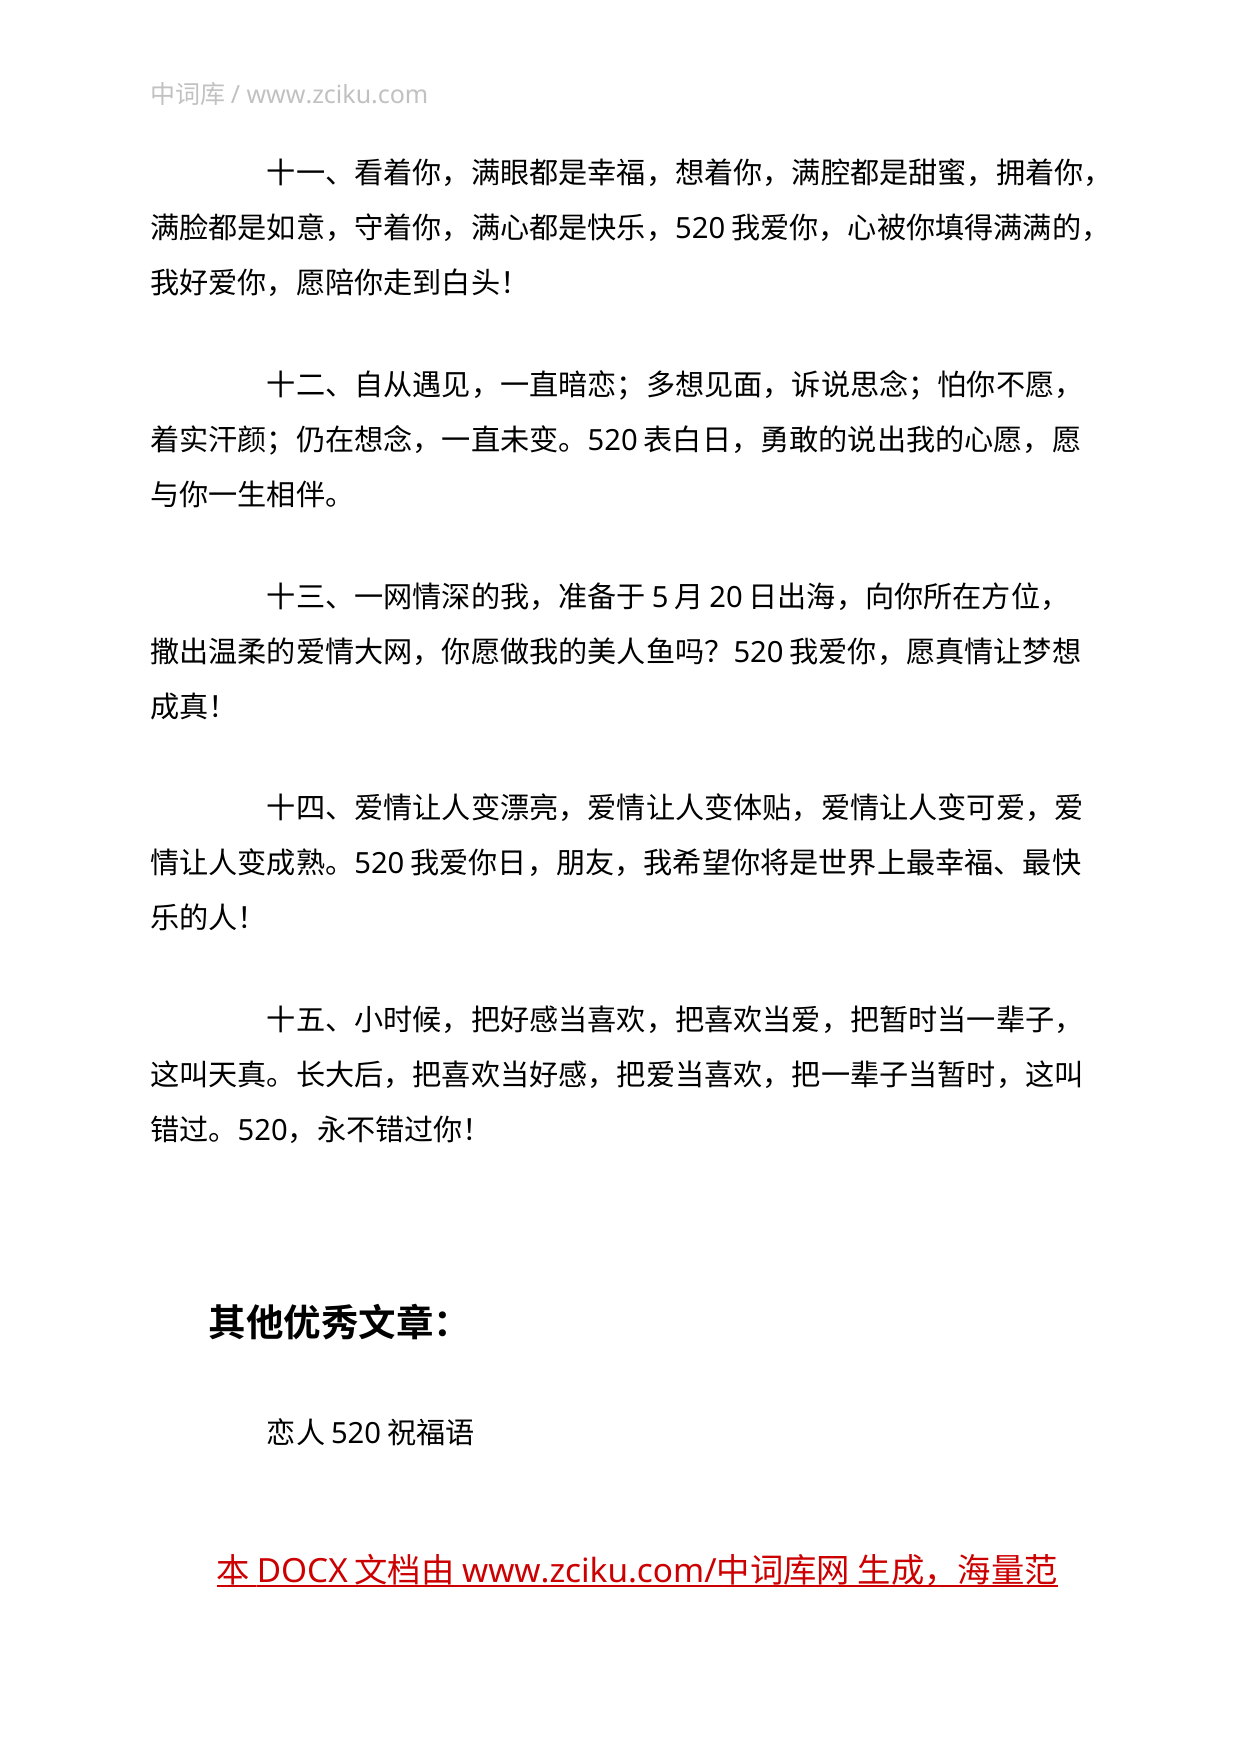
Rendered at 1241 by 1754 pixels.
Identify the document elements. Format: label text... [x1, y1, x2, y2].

text 十三、一网情深的我，准备于5月20日出海，向你所在方位，撒出温柔的爱情大网，你愿做我的美人鱼吗？520我爱你，愿真情让梦想成真！ [150, 573, 1090, 726]
text 十一、看着你，满眼都是幸福，想着你，满腔都是甜蜜，拥着你，满脸都是如意，守着你，满心都是快乐，520我爱你，心被你填得满满的，我好爱你，愿陪你走到白头！ [150, 150, 1090, 302]
text 恋人520祝福语 [150, 1410, 1090, 1452]
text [150, 1543, 1090, 1592]
text 十五、小时候，把好感当喜欢，把喜欢当爱，把暂时当一辈子，这叫天真。长大后，把喜欢当好感，把爱当喜欢，把一辈子当暂时，这叫错过。520，永不错过你！ [150, 997, 1090, 1149]
text 十四、爱情让人变漂亮，爱情让人变体贴，爱情让人变可爱，爱情让人变成熟。520我爱你日，朋友，我希望你将是世界上最幸福、最快乐的人！ [150, 785, 1090, 937]
text 十二、自从遇见，一直暗恋；多想见面，诉说思念；怕你不愿，着实汗颜；仍在想念，一直未变。520表白日，勇敢的说出我的心愿，愿与你一生相伴。 [150, 362, 1090, 514]
text 其他优秀文章： [150, 1293, 1090, 1347]
